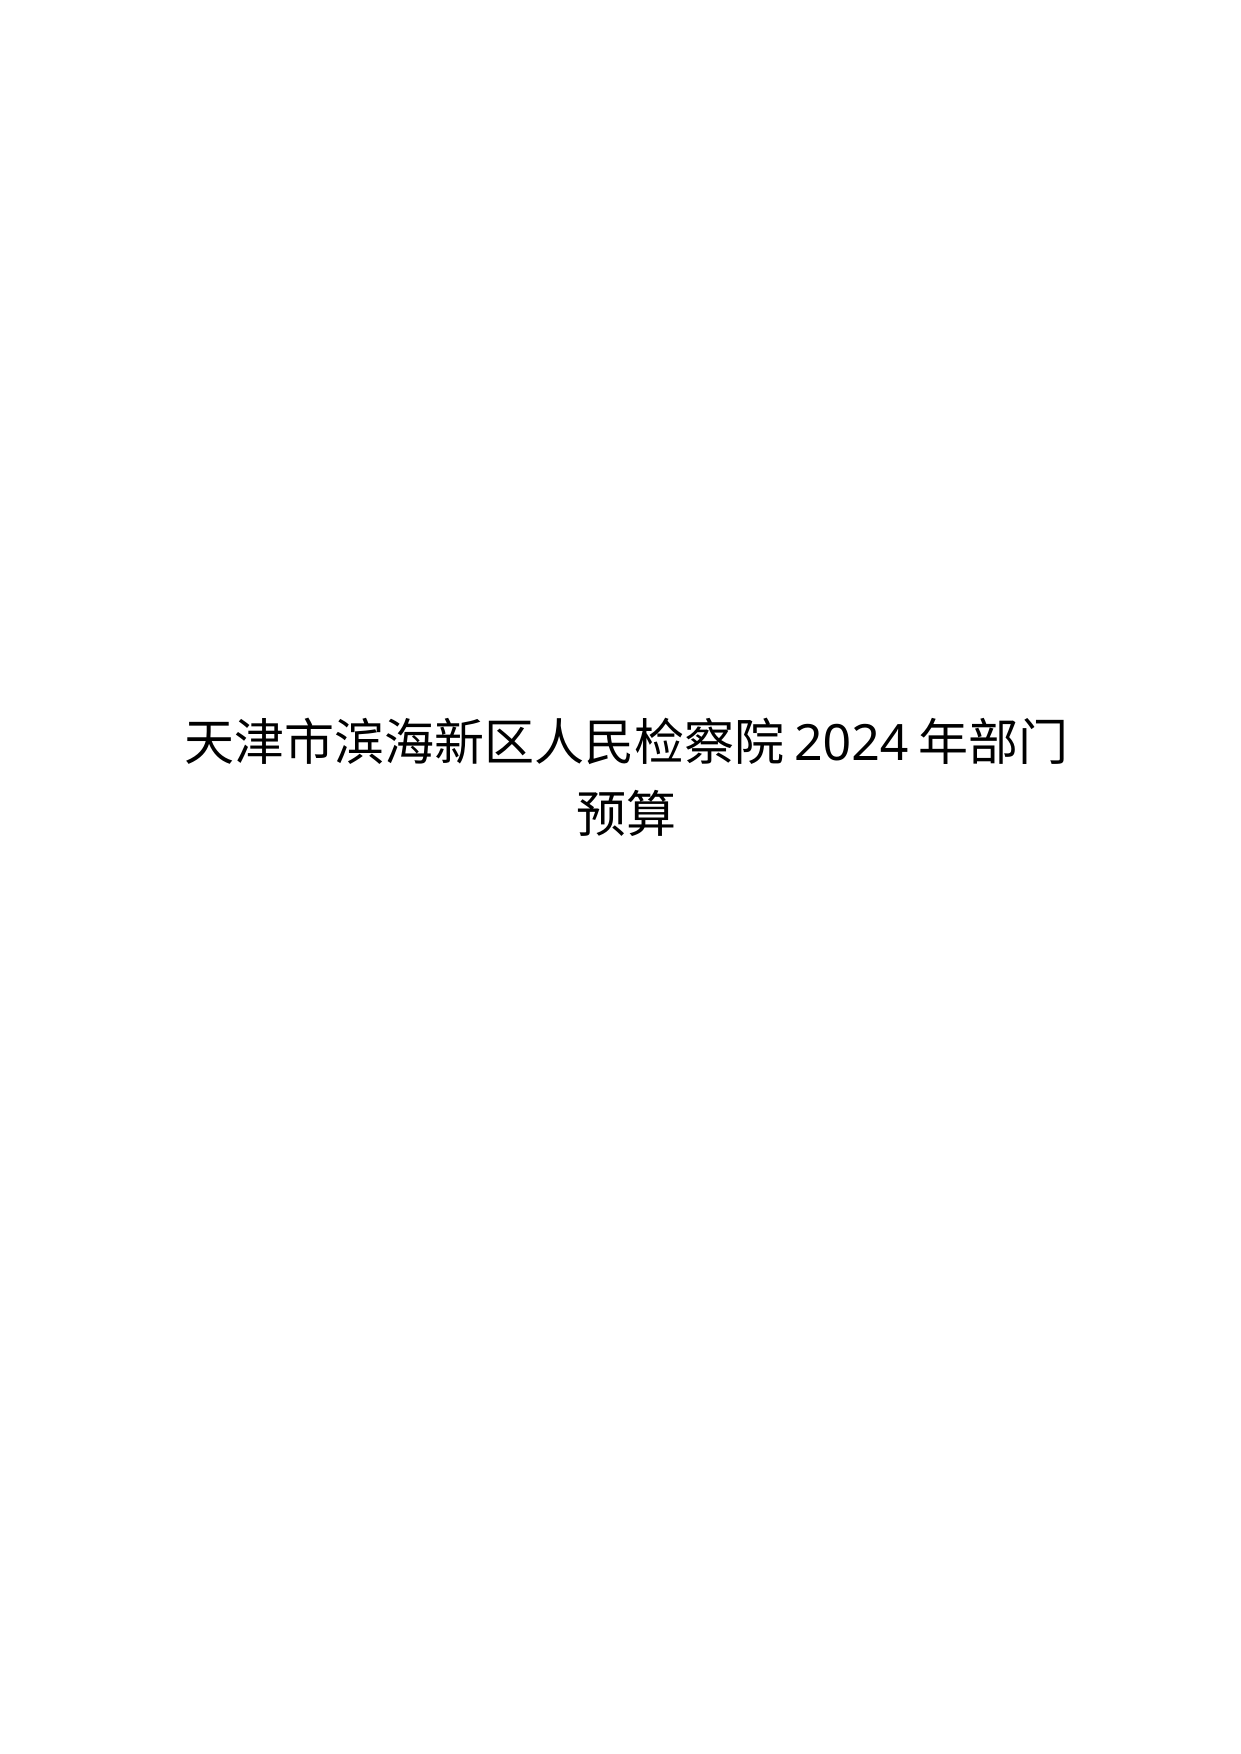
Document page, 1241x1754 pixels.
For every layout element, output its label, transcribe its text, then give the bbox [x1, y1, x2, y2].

text 天津市滨海新区人民检察院2024年部门预算 [165, 702, 1087, 847]
